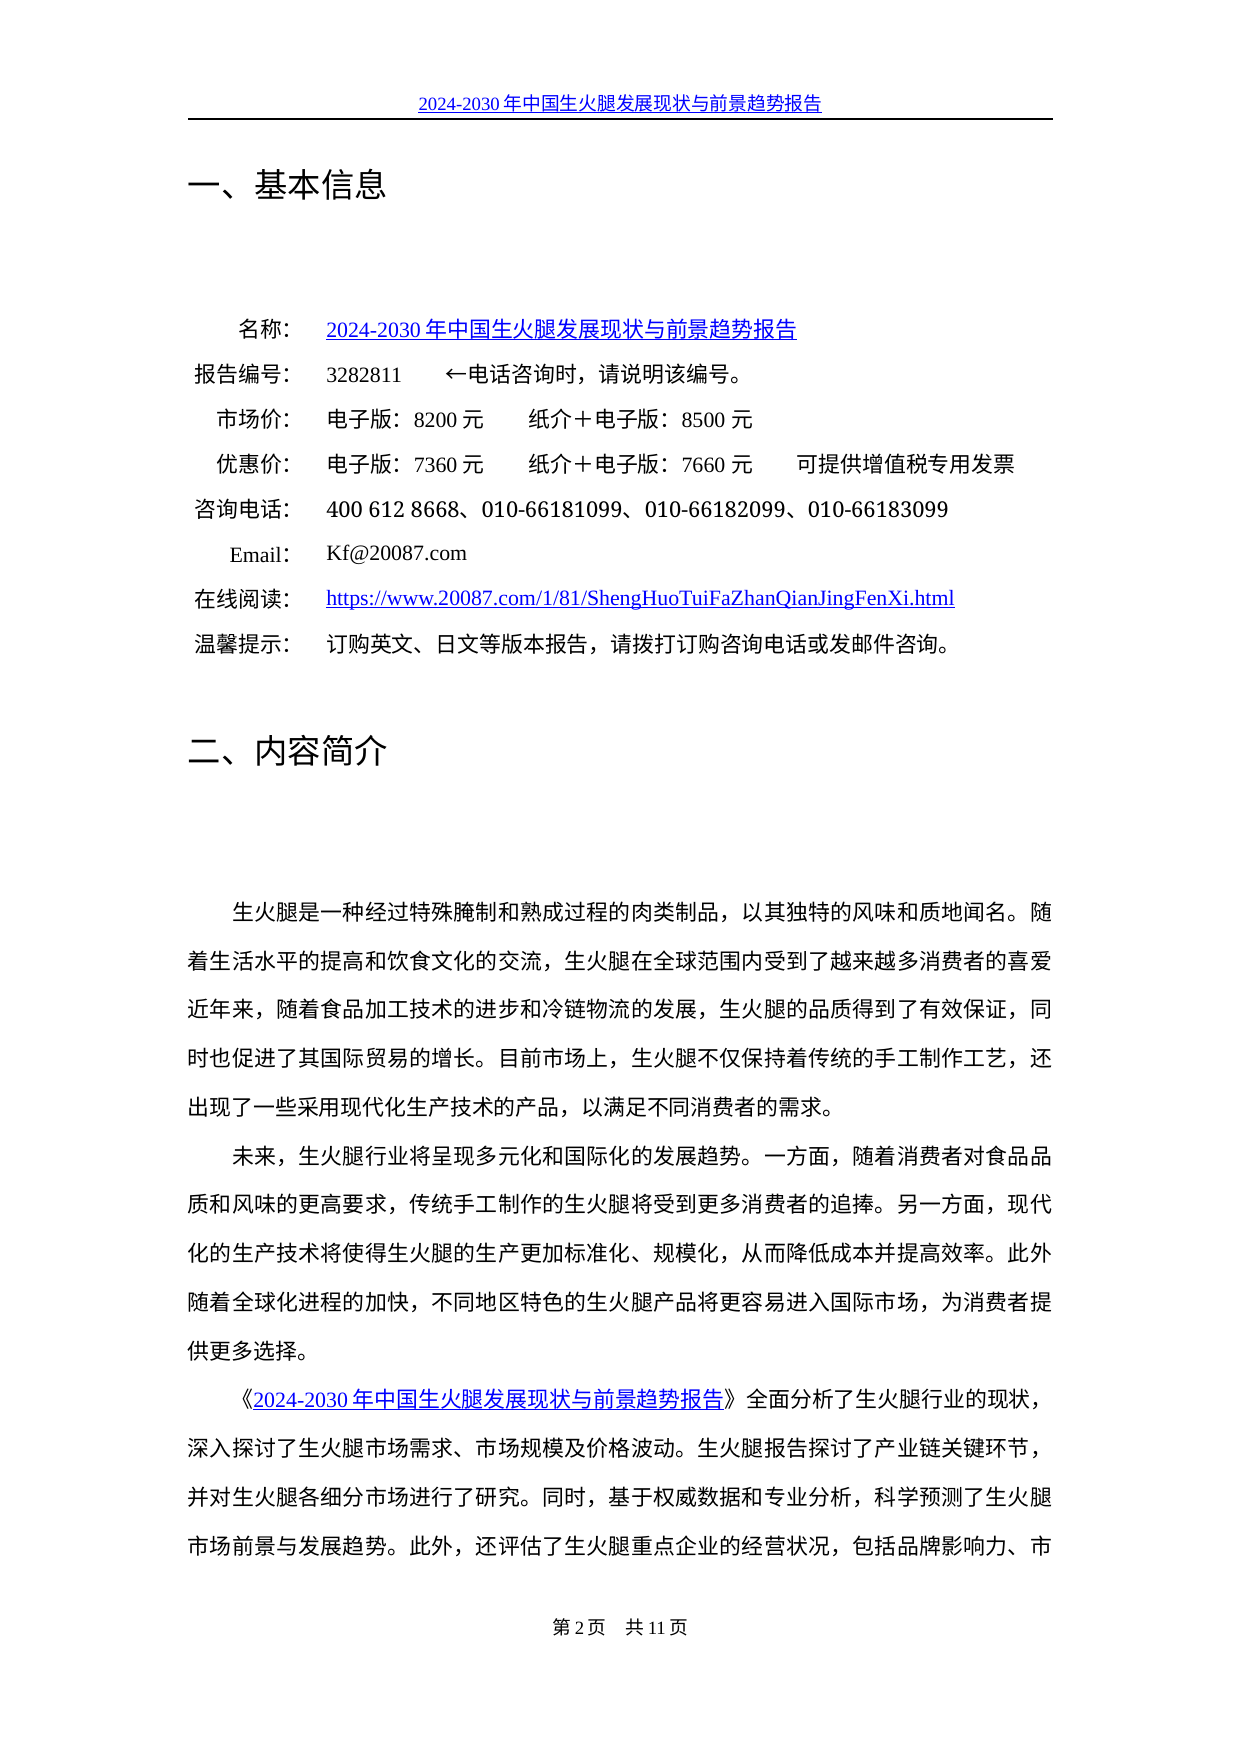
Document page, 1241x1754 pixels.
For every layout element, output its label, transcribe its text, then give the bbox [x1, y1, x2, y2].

table_cell 订购英文、日文等版本报告，请拨打订购咨询电话或发邮件咨询。 [315, 627, 1073, 672]
table_cell Email： [167, 537, 315, 582]
table_cell 400 612 8668、010-66181099、010-66182099、010-66183099 [315, 492, 1073, 537]
table_cell 报告编号： [167, 357, 315, 402]
table_header 2024-2030年中国生火腿发展现状与前景趋势报告 [315, 312, 1073, 357]
table_cell 电子版：7360 元 纸介＋电子版：7660 元 可提供增值税专用发票 [315, 447, 1073, 492]
title 二、内容简介 [187, 717, 1053, 782]
table_cell 优惠价： [167, 447, 315, 492]
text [187, 894, 1053, 1561]
table_cell 温馨提示： [167, 627, 315, 672]
table_cell 3282811 ←电话咨询时，请说明该编号。 [315, 357, 1073, 402]
table_header 名称： [167, 312, 315, 357]
table_cell [315, 582, 1073, 627]
table_cell Kf@20087.com [315, 537, 1073, 582]
table_cell 咨询电话： [167, 492, 315, 537]
table_cell 市场价： [167, 402, 315, 447]
table_cell 电子版：8200 元 纸介＋电子版：8500 元 [315, 402, 1073, 447]
title 一、基本信息 [187, 150, 1053, 215]
table_cell 在线阅读： [167, 582, 315, 627]
